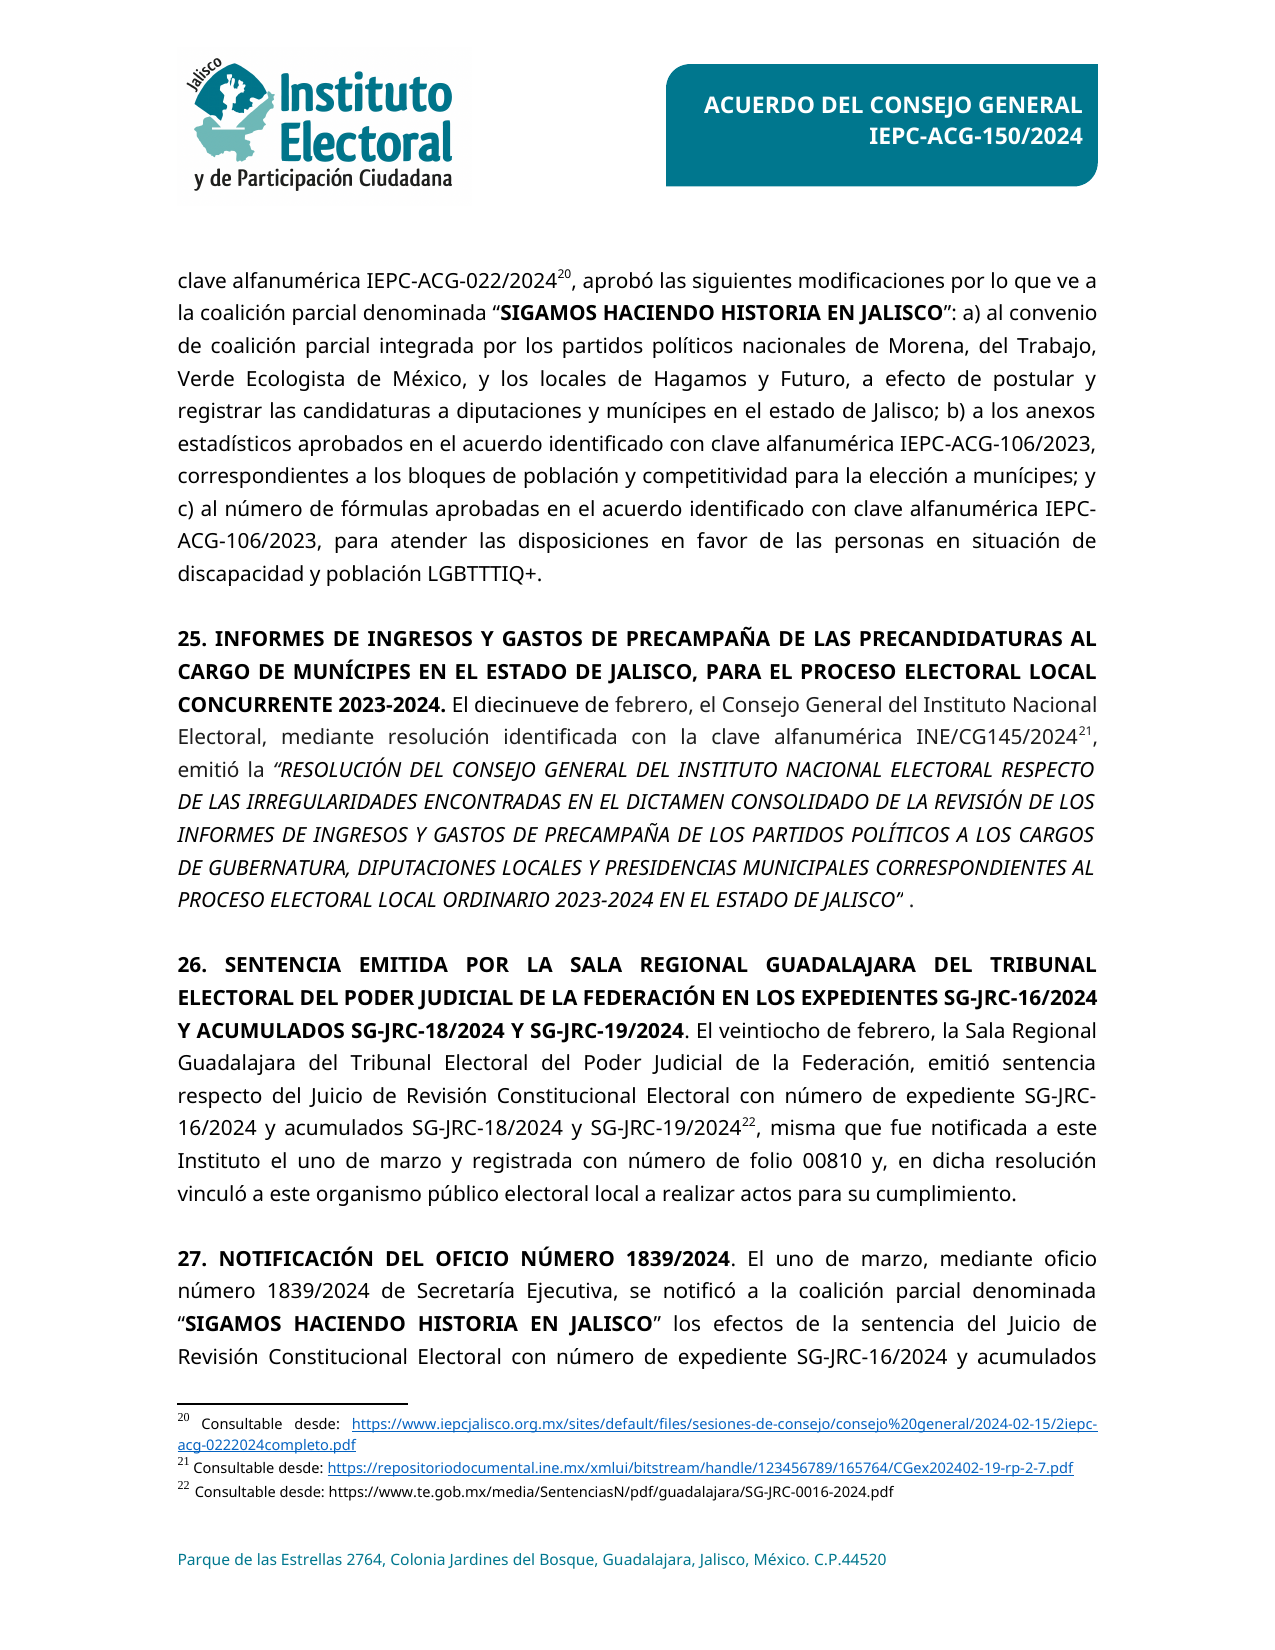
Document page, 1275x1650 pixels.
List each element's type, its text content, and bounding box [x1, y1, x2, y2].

picture [177, 47, 473, 206]
text 26. SENTENCIA EMITIDA POR LA SALA REGIONAL GUADALAJARA DEL TRIBUNAL ELECTORAL DEL PODER JUDICIAL DE LA FEDERACIÓN EN LOS EXPEDIENTES SG-JRC-16/2024 Y ACUMULADOS SG-JRC-18/2024 Y SG-JRC-19/2024. El veintiocho de febrero, la Sala Regional Guadalajara del Tribunal Electoral del Poder Judicial de la Federación, emitió sentencia respecto del Juicio de Revisión Constitucional Electoral con número de expediente SG-JRC-16/2024 y acumulados SG-JRC-18/2024 y SG-JRC-19/2024, misma que fue notificada a este Instituto el uno de marzo y registrada con número de folio 00810 y, en dicha resolución vinculó a este organismo público electoral local a realizar actos para su cumplimiento. [177, 951, 1098, 1207]
text 25. INFORMES DE INGRESOS Y GASTOS DE PRECAMPAÑA DE LAS PRECANDIDATURAS AL CARGO DE MUNÍCIPES EN EL ESTADO DE JALISCO, PARA EL PROCESO ELECTORAL LOCAL CONCURRENTE 2023-2024. El diecinueve de febrero, el Consejo General del Instituto Nacional Electoral, mediante resolución identificada con la clave alfanumérica INE/CG145/2024, emitió la “RESOLUCIÓN DEL CONSEJO GENERAL DEL INSTITUTO NACIONAL ELECTORAL RESPECTO DE LAS IRREGULARIDADES ENCONTRADAS EN EL DICTAMEN CONSOLIDADO DE LA REVISIÓN DE LOS INFORMES DE INGRESOS Y GASTOS DE PRECAMPAÑA DE LOS PARTIDOS POLÍTICOS A LOS CARGOS DE GUBERNATURA, DIPUTACIONES LOCALES Y PRESIDENCIAS MUNICIPALES CORRESPONDIENTES AL PROCESO ELECTORAL LOCAL ORDINARIO 2023-2024 EN EL ESTADO DE JALISCO” . [177, 624, 1098, 914]
